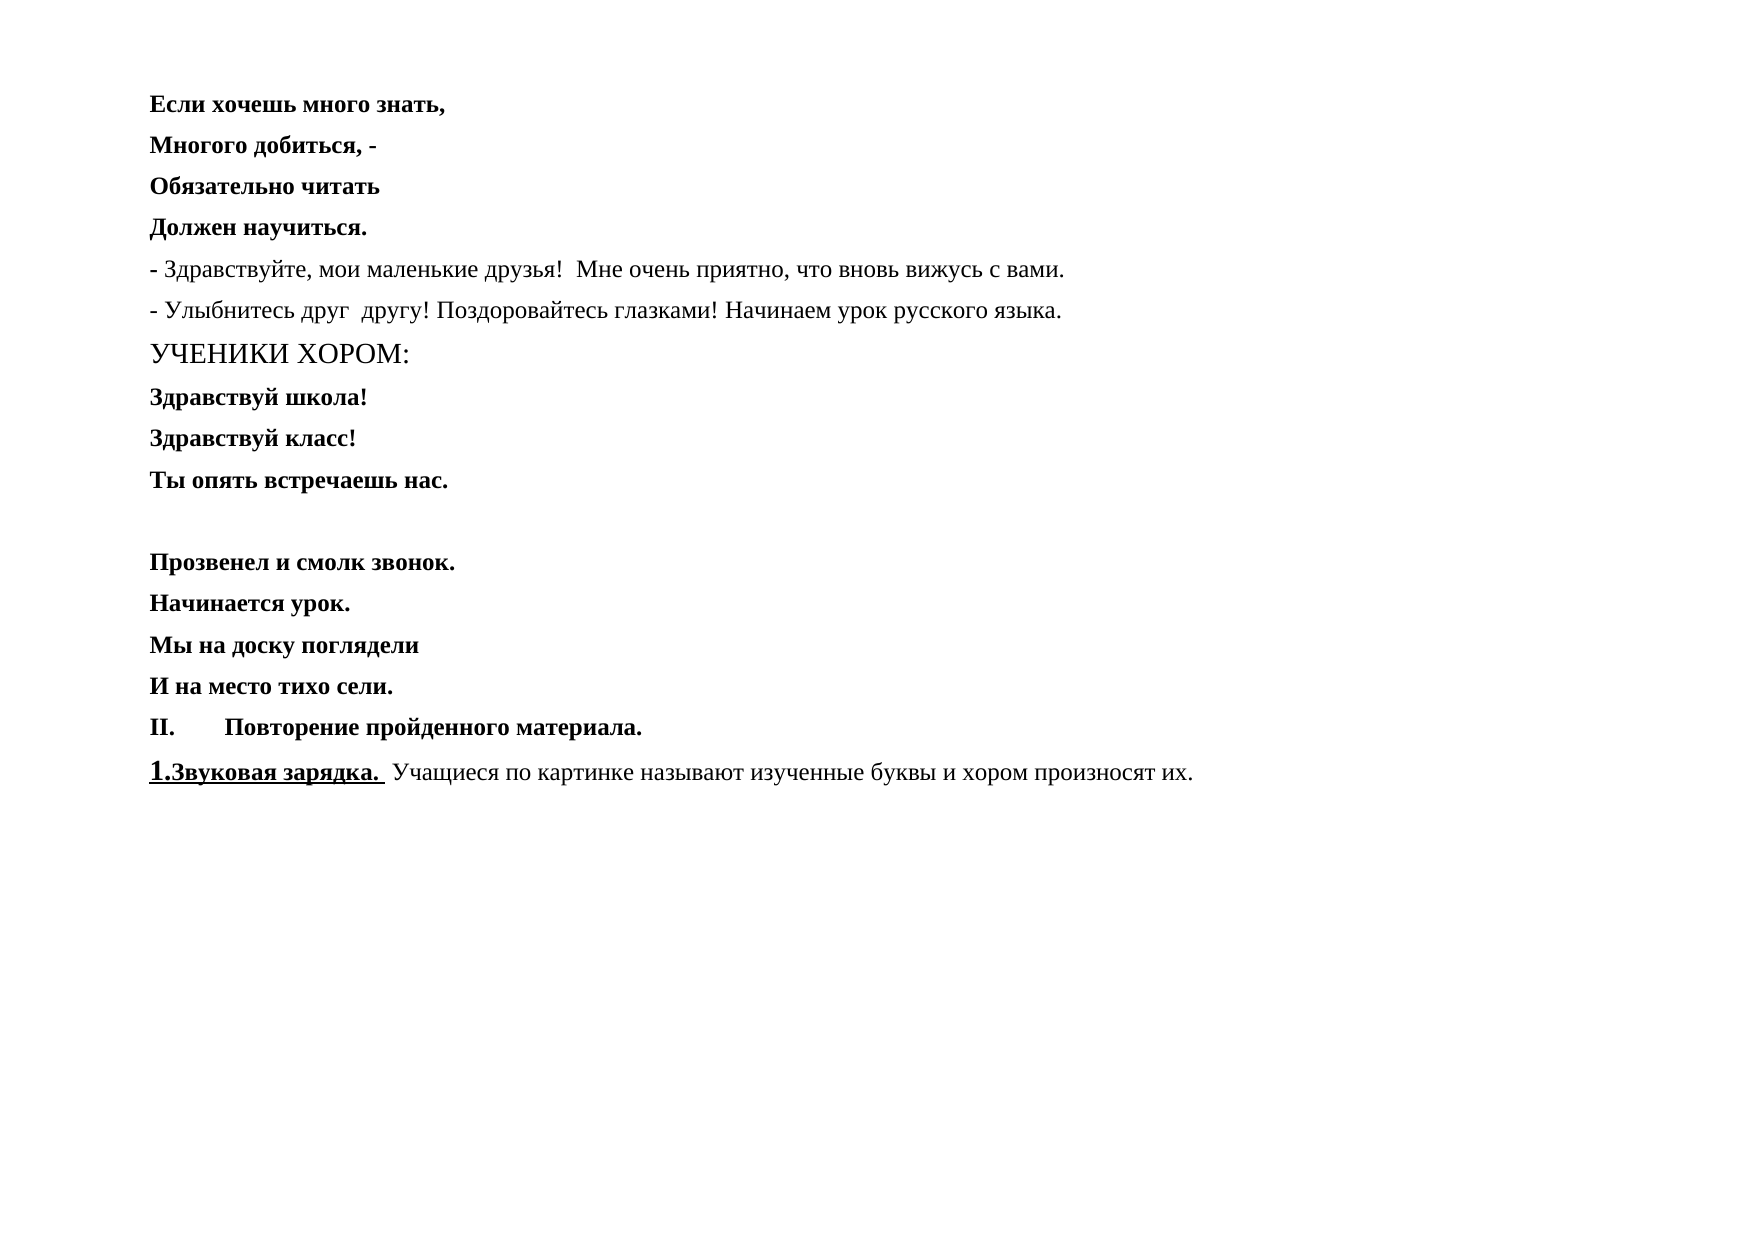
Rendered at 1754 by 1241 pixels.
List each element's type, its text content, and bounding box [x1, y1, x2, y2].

text Прозвенел и смолк звонок. [118, 547, 1636, 576]
text Если хочешь много знать, [118, 89, 1636, 117]
list Повторение пройденного материала. [149, 712, 1636, 741]
text Многого добиться, - [118, 130, 1636, 159]
text Ты опять встречаешь нас. [118, 465, 1636, 493]
text И на место тихо сели. [118, 671, 1636, 700]
text - Улыбнитесь друг другу! Поздоровайтесь глазками! Начинаем урок русского языка. [118, 295, 1636, 324]
text Обязательно читать [118, 171, 1636, 200]
text Начинается урок. [118, 588, 1636, 617]
text 1.Звуковая зарядка. Учащиеся по картинке называют изученные буквы и хором произносят их. [118, 753, 1636, 787]
text Должен научиться. [118, 212, 1636, 241]
text Мы на доску поглядели [118, 630, 1636, 658]
text Здравствуй класс! [118, 423, 1636, 452]
text - Здравствуйте, мои маленькие друзья! Мне очень приятно, что вновь вижусь с вами. [118, 254, 1636, 282]
text УЧЕНИКИ ХОРОМ: [118, 336, 1636, 370]
text Здравствуй школа! [118, 382, 1636, 411]
